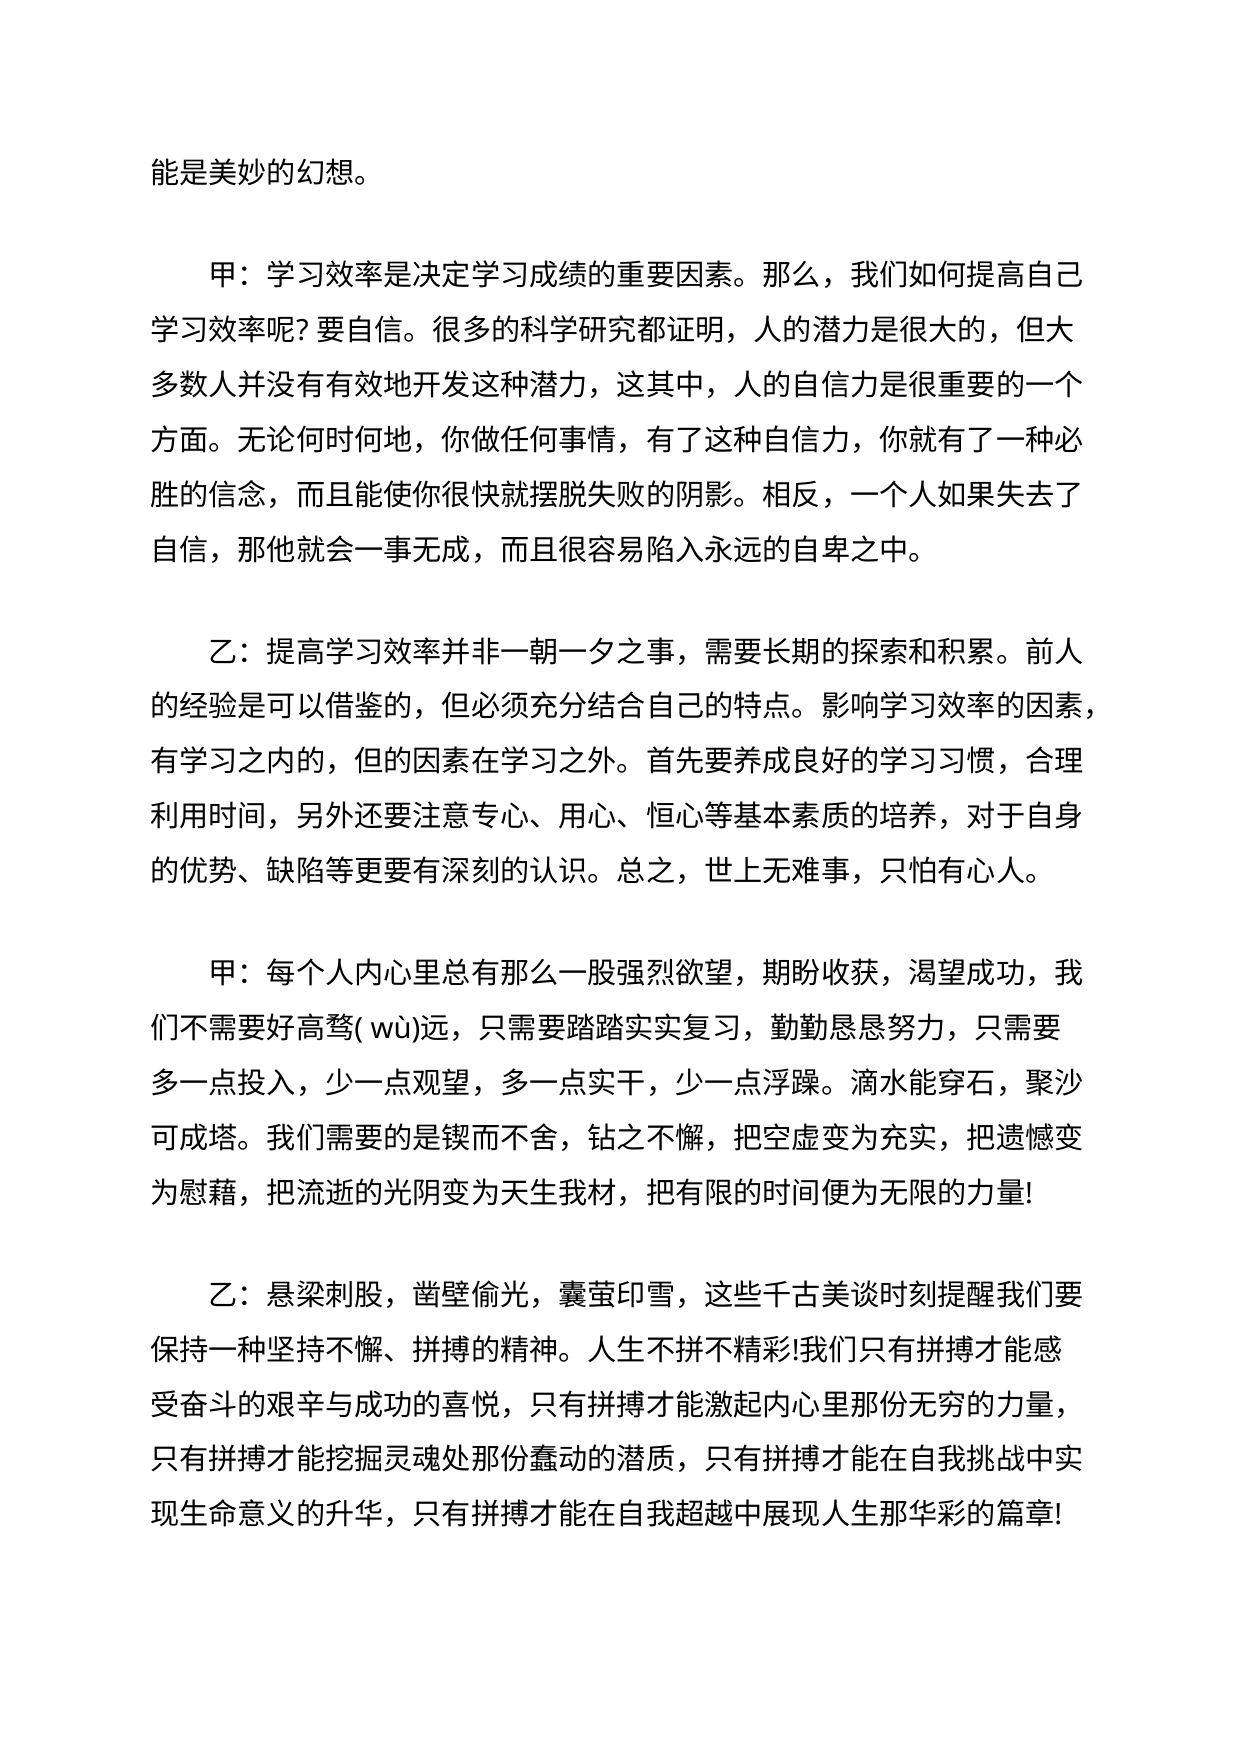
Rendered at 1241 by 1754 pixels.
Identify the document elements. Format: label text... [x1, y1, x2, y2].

text 乙：提高学习效率并非一朝一夕之事，需要长期的探索和积累。前人的经验是可以借鉴的，但必须充分结合自己的特点。影响学习效率的因素，有学习之内的，但的因素在学习之外。首先要养成良好的学习习惯，合理利用时间，另外还要注意专心、用心、恒心等基本素质的培养，对于自身的优势、缺陷等更要有深刻的认识。总之，世上无难事，只怕有心人。 [150, 628, 1090, 890]
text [150, 150, 1090, 192]
text 乙：悬梁刺股，凿壁偷光，囊萤印雪，这些千古美谈时刻提醒我们要保持一种坚持不懈、拼搏的精神。人生不拼不精彩!我们只有拼搏才能感受奋斗的艰辛与成功的喜悦，只有拼搏才能激起内心里那份无穷的力量，只有拼搏才能挖掘灵魂处那份蠢动的潜质，只有拼搏才能在自我挑战中实现生命意义的升华，只有拼搏才能在自我超越中展现人生那华彩的篇章! [150, 1271, 1090, 1533]
text 甲：学习效率是决定学习成绩的重要因素。那么，我们如何提高自己学习效率呢? 要自信。很多的科学研究都证明，人的潜力是很大的，但大多数人并没有有效地开发这种潜力，这其中，人的自信力是很重要的一个方面。无论何时何地，你做任何事情，有了这种自信力，你就有了一种必胜的信念，而且能使你很快就摆脱失败的阴影。相反，一个人如果失去了自信，那他就会一事无成，而且很容易陷入永远的自卑之中。 [150, 252, 1090, 569]
text 甲：每个人内心里总有那么一股强烈欲望，期盼收获，渴望成功，我们不需要好高骛( wù)远，只需要踏踏实实复习，勤勤恳恳努力，只需要多一点投入，少一点观望，多一点实干，少一点浮躁。滴水能穿石，聚沙可成塔。我们需要的是锲而不舍，钻之不懈，把空虚变为充实，把遗憾变为慰藉，把流逝的光阴变为天生我材，把有限的时间便为无限的力量! [150, 949, 1090, 1212]
